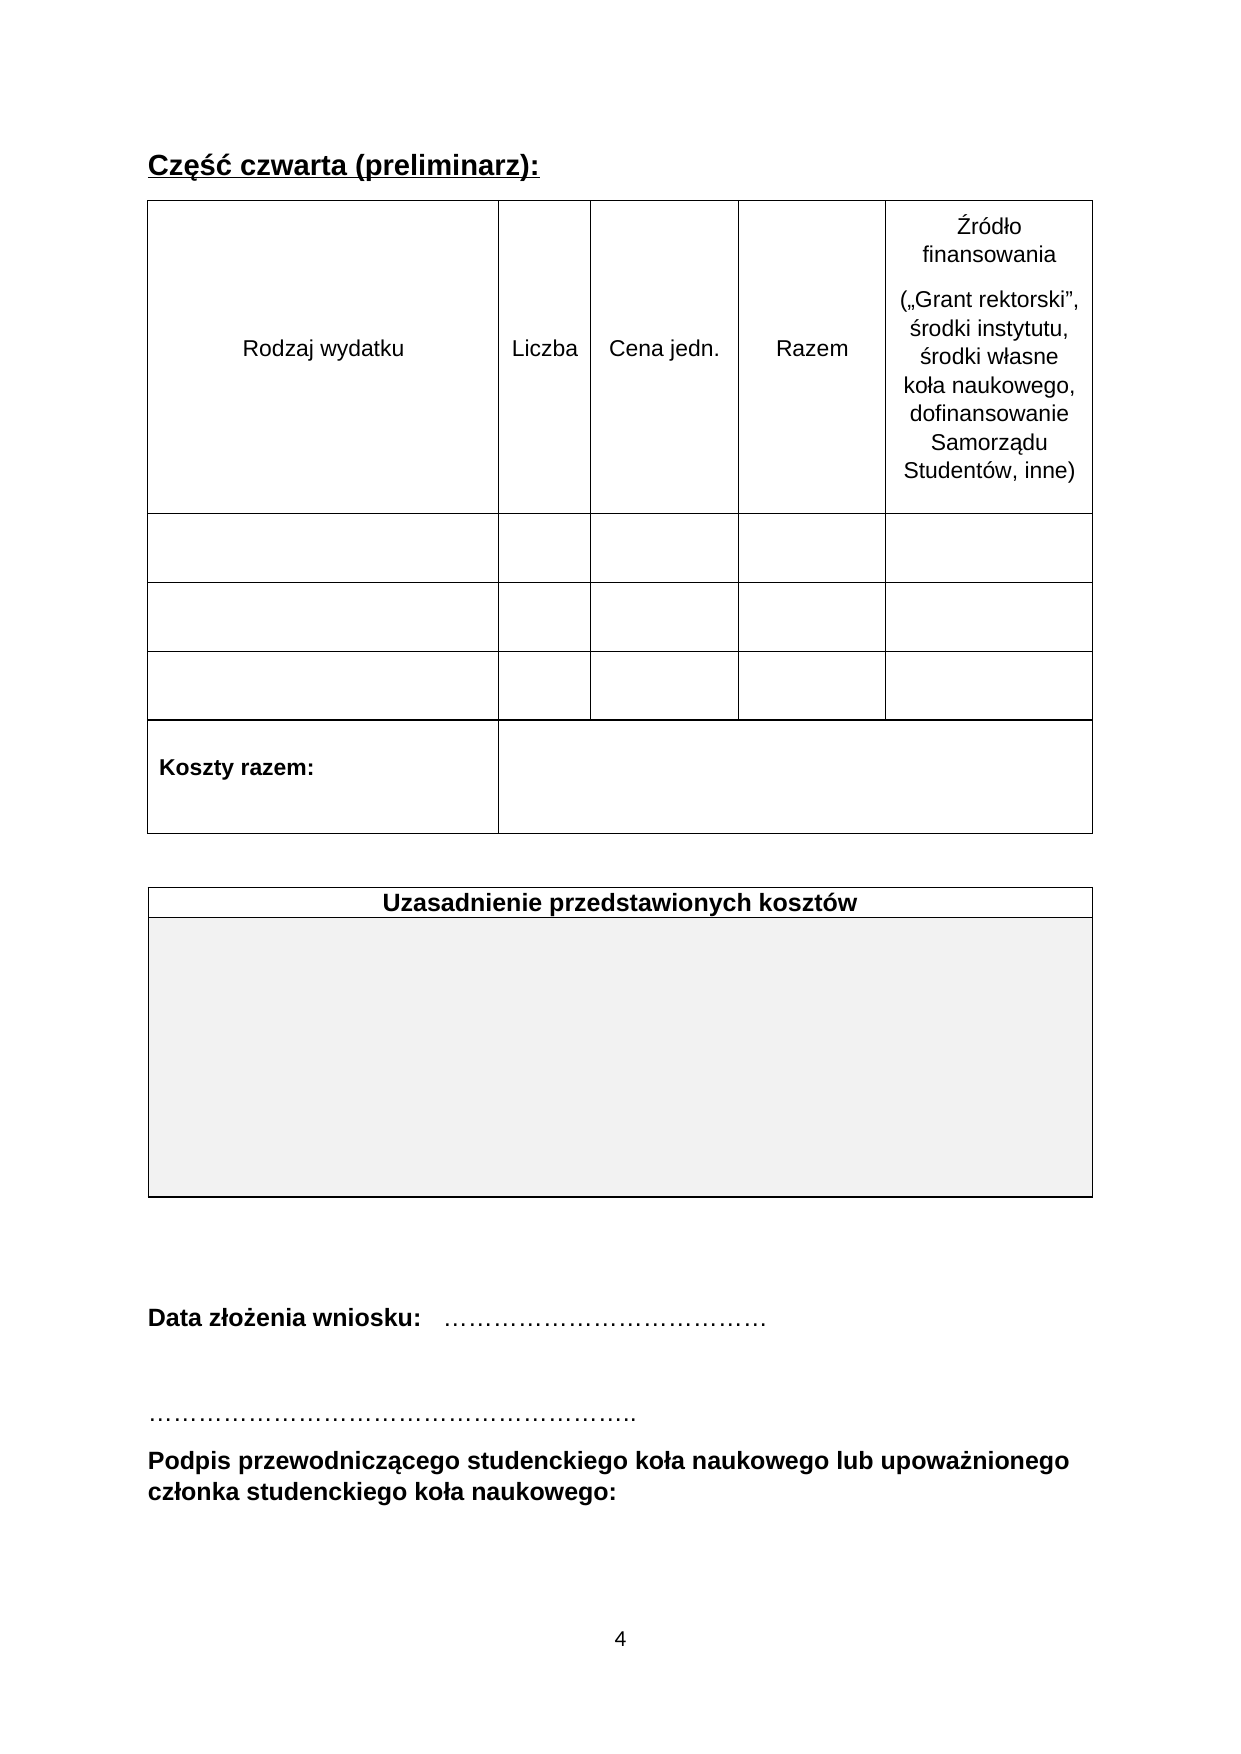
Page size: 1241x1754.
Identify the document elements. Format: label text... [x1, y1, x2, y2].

table_cell [499, 514, 590, 582]
table_cell Koszty razem: [148, 721, 498, 833]
table_cell [499, 652, 590, 719]
table_cell [591, 652, 738, 719]
table_cell [591, 583, 738, 651]
table_cell [886, 652, 1092, 719]
table_cell [739, 583, 885, 651]
table_header Uzasadnienie przedstawionych kosztów [149, 888, 1092, 917]
table_cell [739, 652, 885, 719]
table_cell [886, 514, 1092, 582]
table_header Źródło finansowania („Grant rektorski”, środki instytutu, środki własne koła naukowego, dofinansowanie Samorządu Studentów, inne) [886, 201, 1092, 513]
table_header Cena jedn. [591, 201, 738, 513]
text Podpis przewodniczącego studenckiego koła naukowego lub upoważnionego członka studenckiego koła naukowego: [148, 1446, 1093, 1506]
table_cell [499, 721, 1092, 833]
table_cell [148, 514, 498, 582]
table_cell [739, 514, 885, 582]
table_cell [591, 514, 738, 582]
table_cell [886, 583, 1092, 651]
table_cell [149, 918, 1092, 1196]
text Część czwarta (preliminarz): [148, 148, 1093, 181]
text Data złożenia wniosku: ………………………………… [148, 1303, 1093, 1332]
table_cell [499, 583, 590, 651]
table_header Razem [739, 201, 885, 513]
table_cell [148, 583, 498, 651]
table_header Liczba [499, 201, 590, 513]
text ………………………………………………….. [148, 1398, 1093, 1427]
table_cell [148, 652, 498, 719]
table_header Rodzaj wydatku [148, 201, 498, 513]
